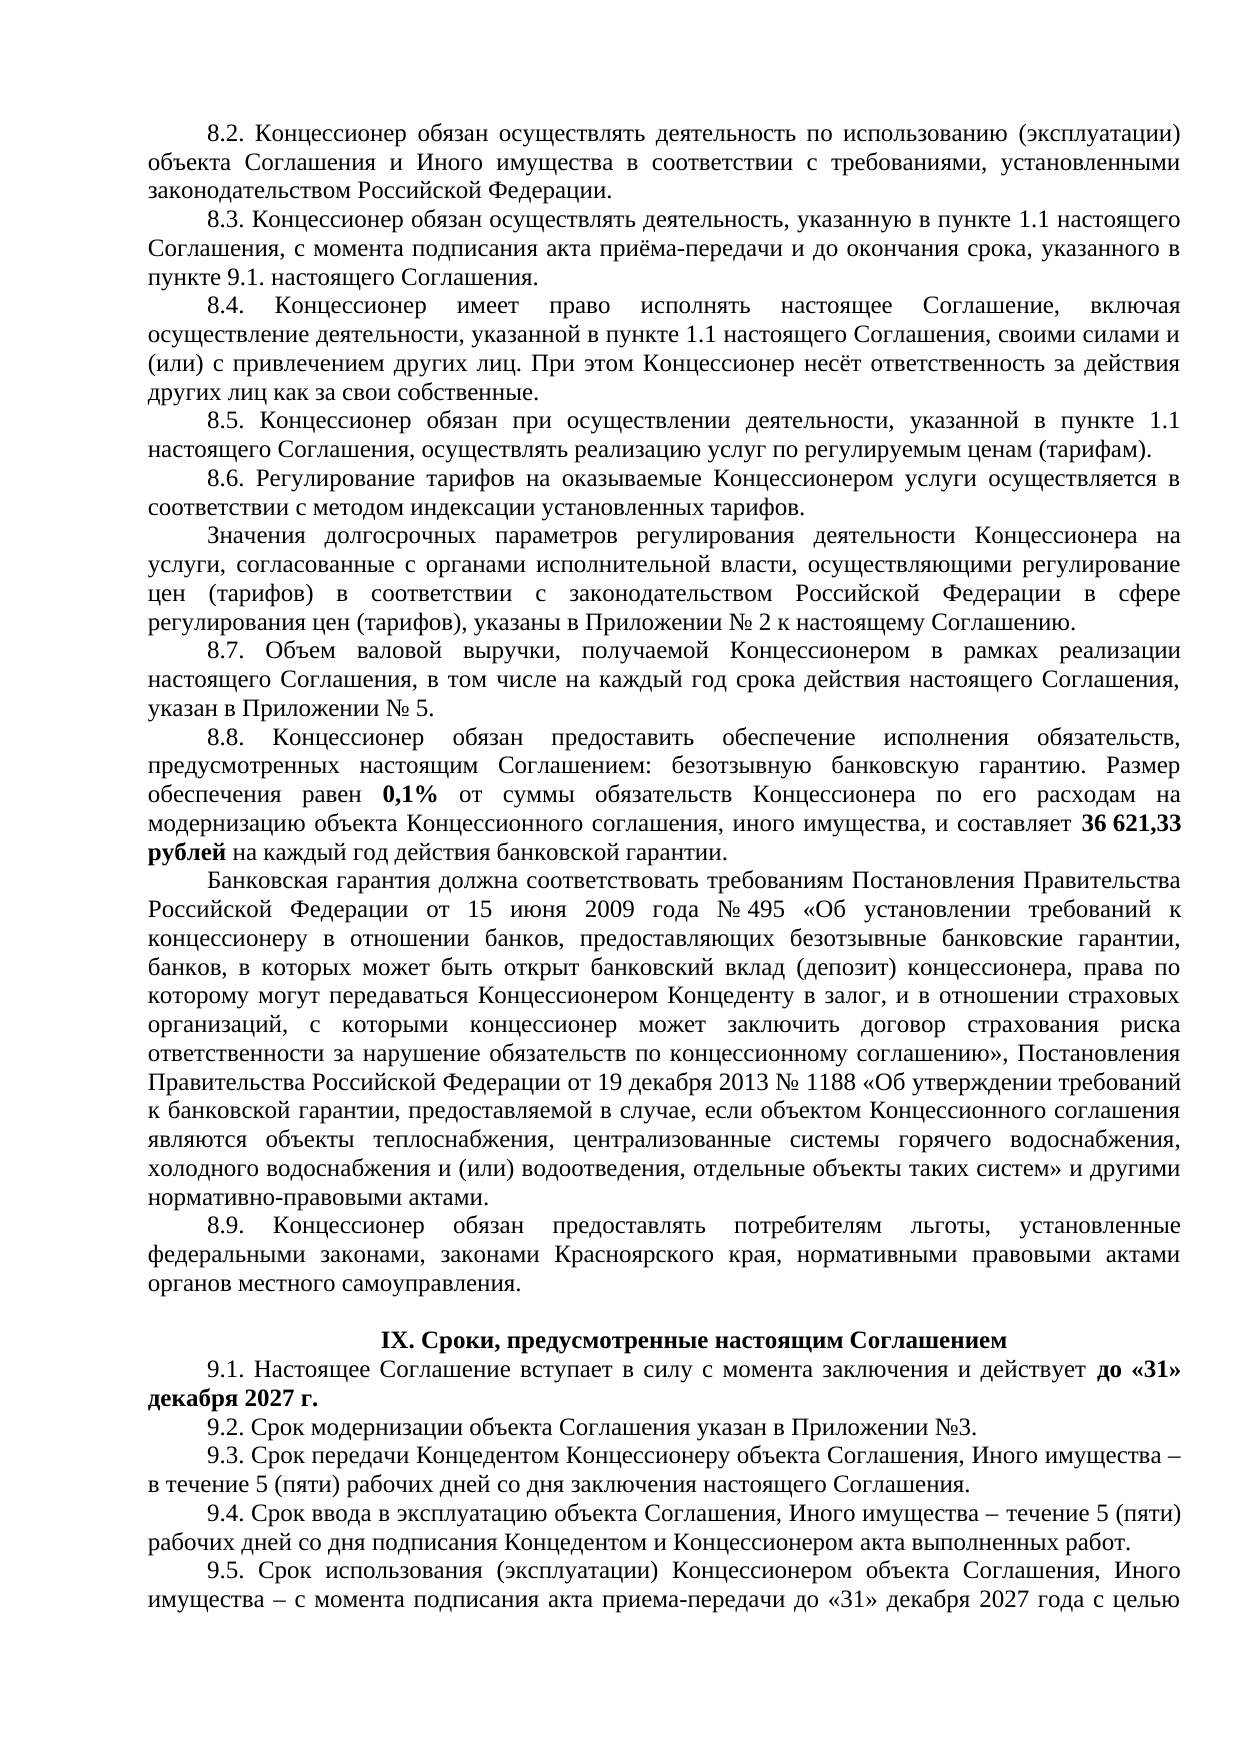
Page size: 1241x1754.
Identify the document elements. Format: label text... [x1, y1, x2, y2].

text 8.6. Регулирование тарифов на оказываемые Концессионером услуги осуществляется в соответствии с методом индексации установленных тарифов. [148, 463, 1181, 521]
text 8.5. Концессионер обязан при осуществлении деятельности, указанной в пункте 1.1 настоящего Соглашения, осуществлять реализацию услуг по регулируемым ценам (тарифам). [148, 406, 1181, 463]
text 8.9. Концессионер обязан предоставлять потребителям льготы, установленные федеральными законами, законами Красноярского края, нормативными правовыми актами органов местного самоуправления. [148, 1211, 1181, 1297]
text 8.3. Концессионер обязан осуществлять деятельность, указанную в пункте 1.1 настоящего Соглашения, с момента подписания акта приёма-передачи и до окончания срока, указанного в пункте 9.1. настоящего Соглашения. [148, 204, 1181, 291]
text 8.7. Объем валовой выручки, получаемой Концессионером в рамках реализации настоящего Соглашения, в том числе на каждый год срока действия настоящего Соглашения, указан в Приложении № 5. [148, 636, 1181, 722]
text IХ. Сроки, предусмотренные настоящим Соглашением [148, 1326, 1181, 1354]
text Банковская гарантия должна соответствовать требованиям Постановления Правительства Российской Федерации от 15 июня 2009 года № 495 «Об установлении требований к концессионеру в отношении банков, предоставляющих безотзывные банковские гарантии, банков, в которых может быть открыт банковский вклад (депозит) концессионера, права по которому могут передаваться Концессионером Концеденту в залог, и в отношении страховых организаций, с которыми концессионер может заключить договор страхования риска ответственности за нарушение обязательств по концессионному соглашению», Постановления Правительства Российской Федерации от 19 декабря 2013 № 1188 «Об утверждении требований к банковской гарантии, предоставляемой в случае, если объектом Концессионного соглашения являются объекты теплоснабжения, централизованные системы горячего водоснабжения, холодного водоснабжения и (или) водоотведения, отдельные объекты таких систем» и другими нормативно-правовыми актами. [148, 866, 1181, 1211]
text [148, 1556, 1181, 1613]
text 8.4. Концессионер имеет право исполнять настоящее Соглашение, включая осуществление деятельности, указанной в пункте 1.1 настоящего Соглашения, своими силами и (или) с привлечением других лиц. При этом Концессионер несёт ответственность за действия других лиц как за свои собственные. [148, 291, 1181, 406]
text 9.2. Срок модернизации объекта Соглашения указан в Приложении №3. [148, 1412, 1181, 1441]
text 9.4. Срок ввода в эксплуатацию объекта Соглашения, Иного имущества – течение 5 (пяти) рабочих дней со дня подписания Концедентом и Концессионером акта выполненных работ. [148, 1498, 1181, 1556]
text Значения долгосрочных параметров регулирования деятельности Концессионера на услуги, согласованные с органами исполнительной власти, осуществляющими регулирование цен (тарифов) в соответствии с законодательством Российской Федерации в сфере регулирования цен (тарифов), указаны в Приложении № 2 к настоящему Соглашению. [148, 521, 1181, 636]
text 9.3. Срок передачи Концедентом Концессионеру объекта Соглашения, Иного имущества – в течение 5 (пяти) рабочих дней со дня заключения настоящего Соглашения. [148, 1441, 1181, 1498]
text 9.1. Настоящее Соглашение вступает в силу с момента заключения и действует до «31» декабря 2027 г. [148, 1354, 1181, 1412]
text 8.8. Концессионер обязан предоставить обеспечение исполнения обязательств, предусмотренных настоящим Соглашением: безотзывную банковскую гарантию. Размер обеспечения равен 0,1% от суммы обязательств Концессионера по его расходам на модернизацию объекта Концессионного соглашения, иного имущества, и составляет 36 621,33 рублей на каждый год действия банковской гарантии. [148, 722, 1181, 866]
text 8.2. Концессионер обязан осуществлять деятельность по использованию (эксплуатации) объекта Соглашения и Иного имущества в соответствии с требованиями, установленными законодательством Российской Федерации. [148, 118, 1181, 204]
